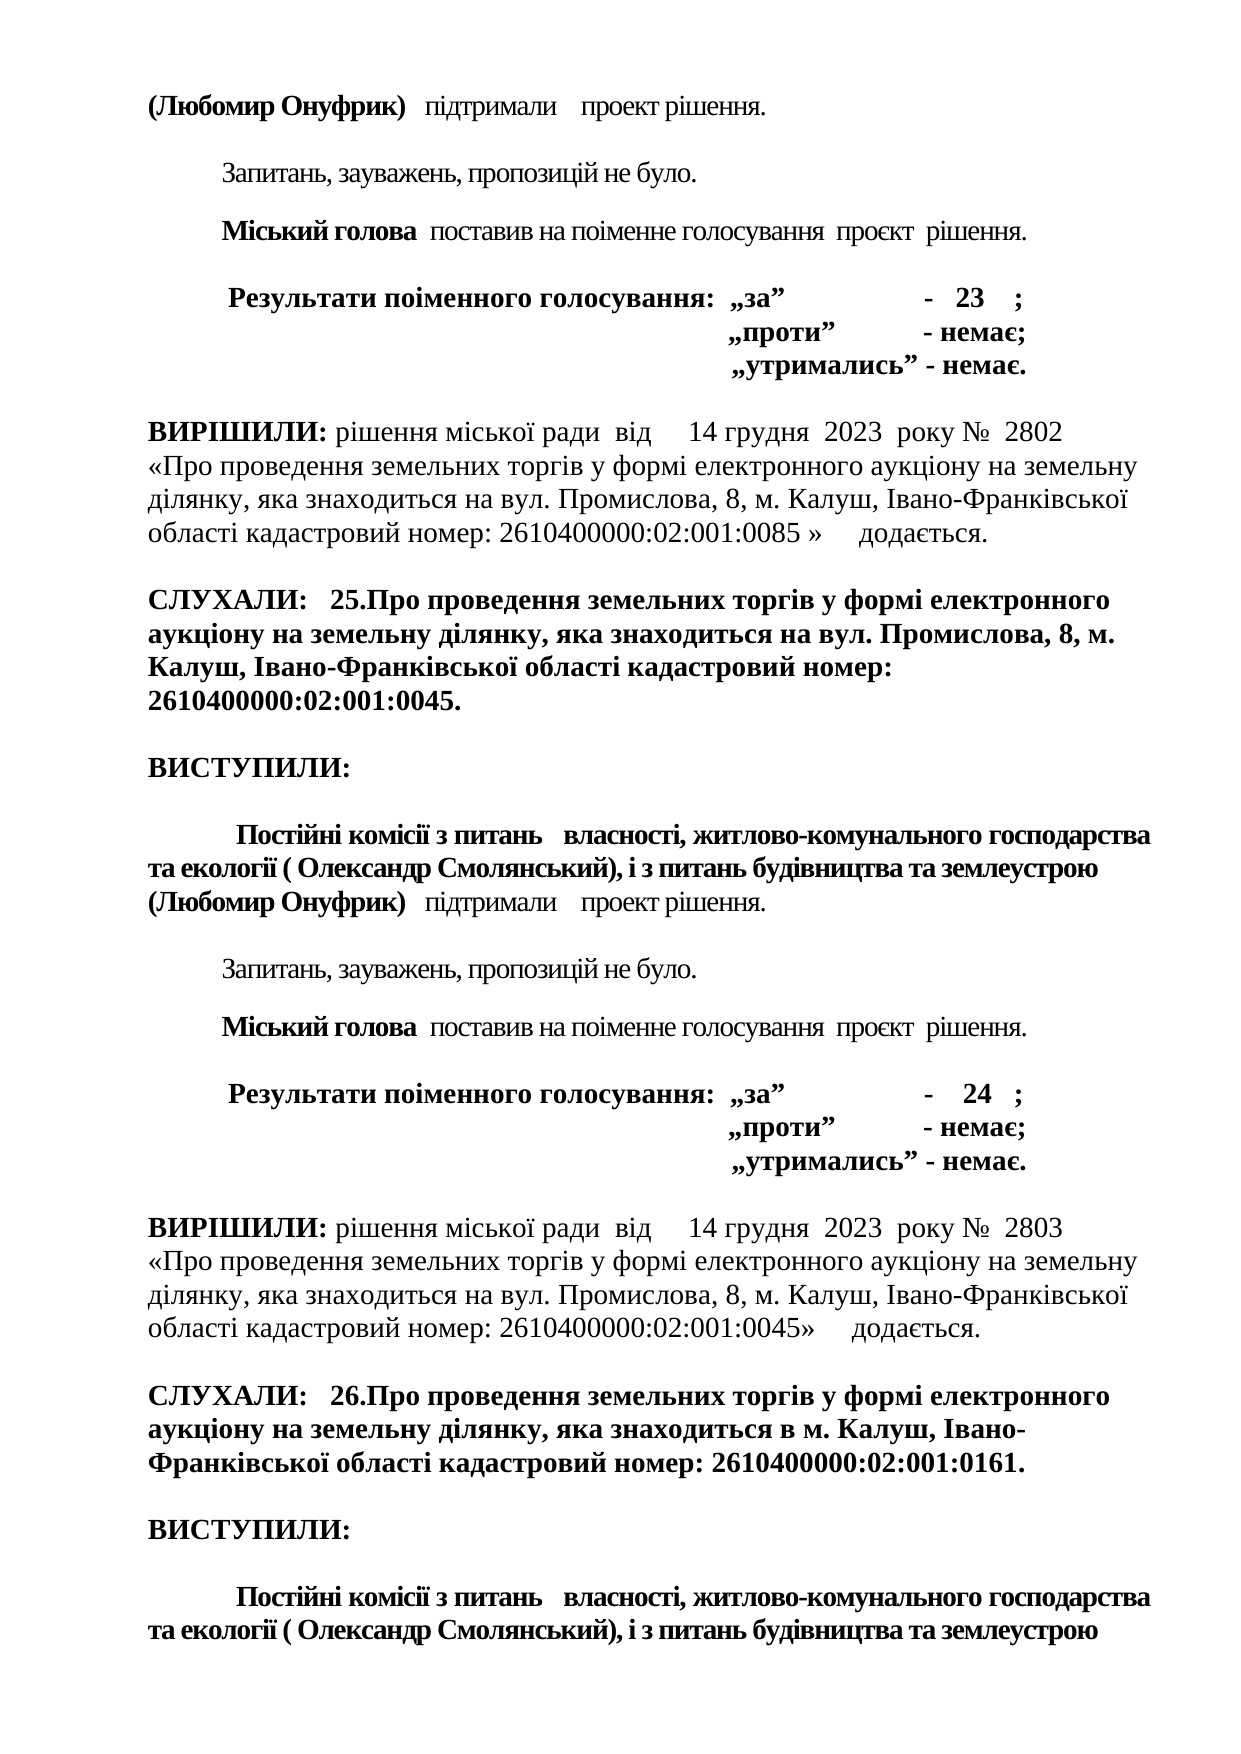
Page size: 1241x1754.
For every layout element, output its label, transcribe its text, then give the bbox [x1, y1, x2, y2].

text Міський голова поставив на поіменне голосування проєкт рішення. [148, 1009, 1152, 1042]
text ВИСТУПИЛИ: [148, 750, 1152, 783]
text „проти” - немає; [159, 1109, 1152, 1143]
text Міський голова поставив на поіменне голосування проєкт рішення. [148, 213, 1152, 247]
text Постійні комісії з питань власності, житлово-комунального господарства та екології ( Олександр Смолянський), і з питань будівництва та землеустрою [148, 817, 1152, 884]
text Результати поіменного голосування: „за” - 23 ; [148, 280, 1152, 314]
text Запитань, зауважень, пропозицій не було. [148, 156, 1152, 189]
text „проти” - немає; [159, 314, 1152, 347]
text СЛУХАЛИ: 26.Про проведення земельних торгів у формі електронного аукціону на земельну ділянку, яка знаходиться в м. Калуш, Івано-Франківської області кадастровий номер: 2610400000:02:001:0161. [148, 1378, 1152, 1478]
text ВИСТУПИЛИ: [148, 1512, 1152, 1545]
text „утримались” - немає. [148, 347, 1152, 381]
text ВИРІШИЛИ: рішення міської ради від 14 грудня 2023 року № 2803 «Про проведення земельних торгів у формі електронного аукціону на земельну ділянку, яка знаходиться на вул. Промислова, 8, м. Калуш, Івано-Франківської області кадастровий номер: 2610400000:02:001:0045» додається. [148, 1210, 1152, 1344]
text ВИРІШИЛИ: рішення міської ради від 14 грудня 2023 року № 2802 «Про проведення земельних торгів у формі електронного аукціону на земельну ділянку, яка знаходиться на вул. Промислова, 8, м. Калуш, Івано-Франківської області кадастровий номер: 2610400000:02:001:0085 » додається. [148, 414, 1152, 549]
text Запитань, зауважень, пропозицій не було. [148, 951, 1152, 985]
text (Любомир Онуфрик) підтримали проект рішення. [148, 884, 1152, 918]
text СЛУХАЛИ: 25.Про проведення земельних торгів у формі електронного аукціону на земельну ділянку, яка знаходиться на вул. Промислова, 8, м. Калуш, Івано-Франківської області кадастровий номер: 2610400000:02:001:0045. [148, 582, 1152, 716]
text „утримались” - немає. [148, 1143, 1152, 1176]
text Постійні комісії з питань власності, житлово-комунального господарства та екології ( Олександр Смолянський), і з питань будівництва та землеустрою [148, 1579, 1152, 1646]
text (Любомир Онуфрик) підтримали проект рішення. [148, 88, 1152, 122]
text Результати поіменного голосування: „за” - 24 ; [148, 1076, 1152, 1109]
